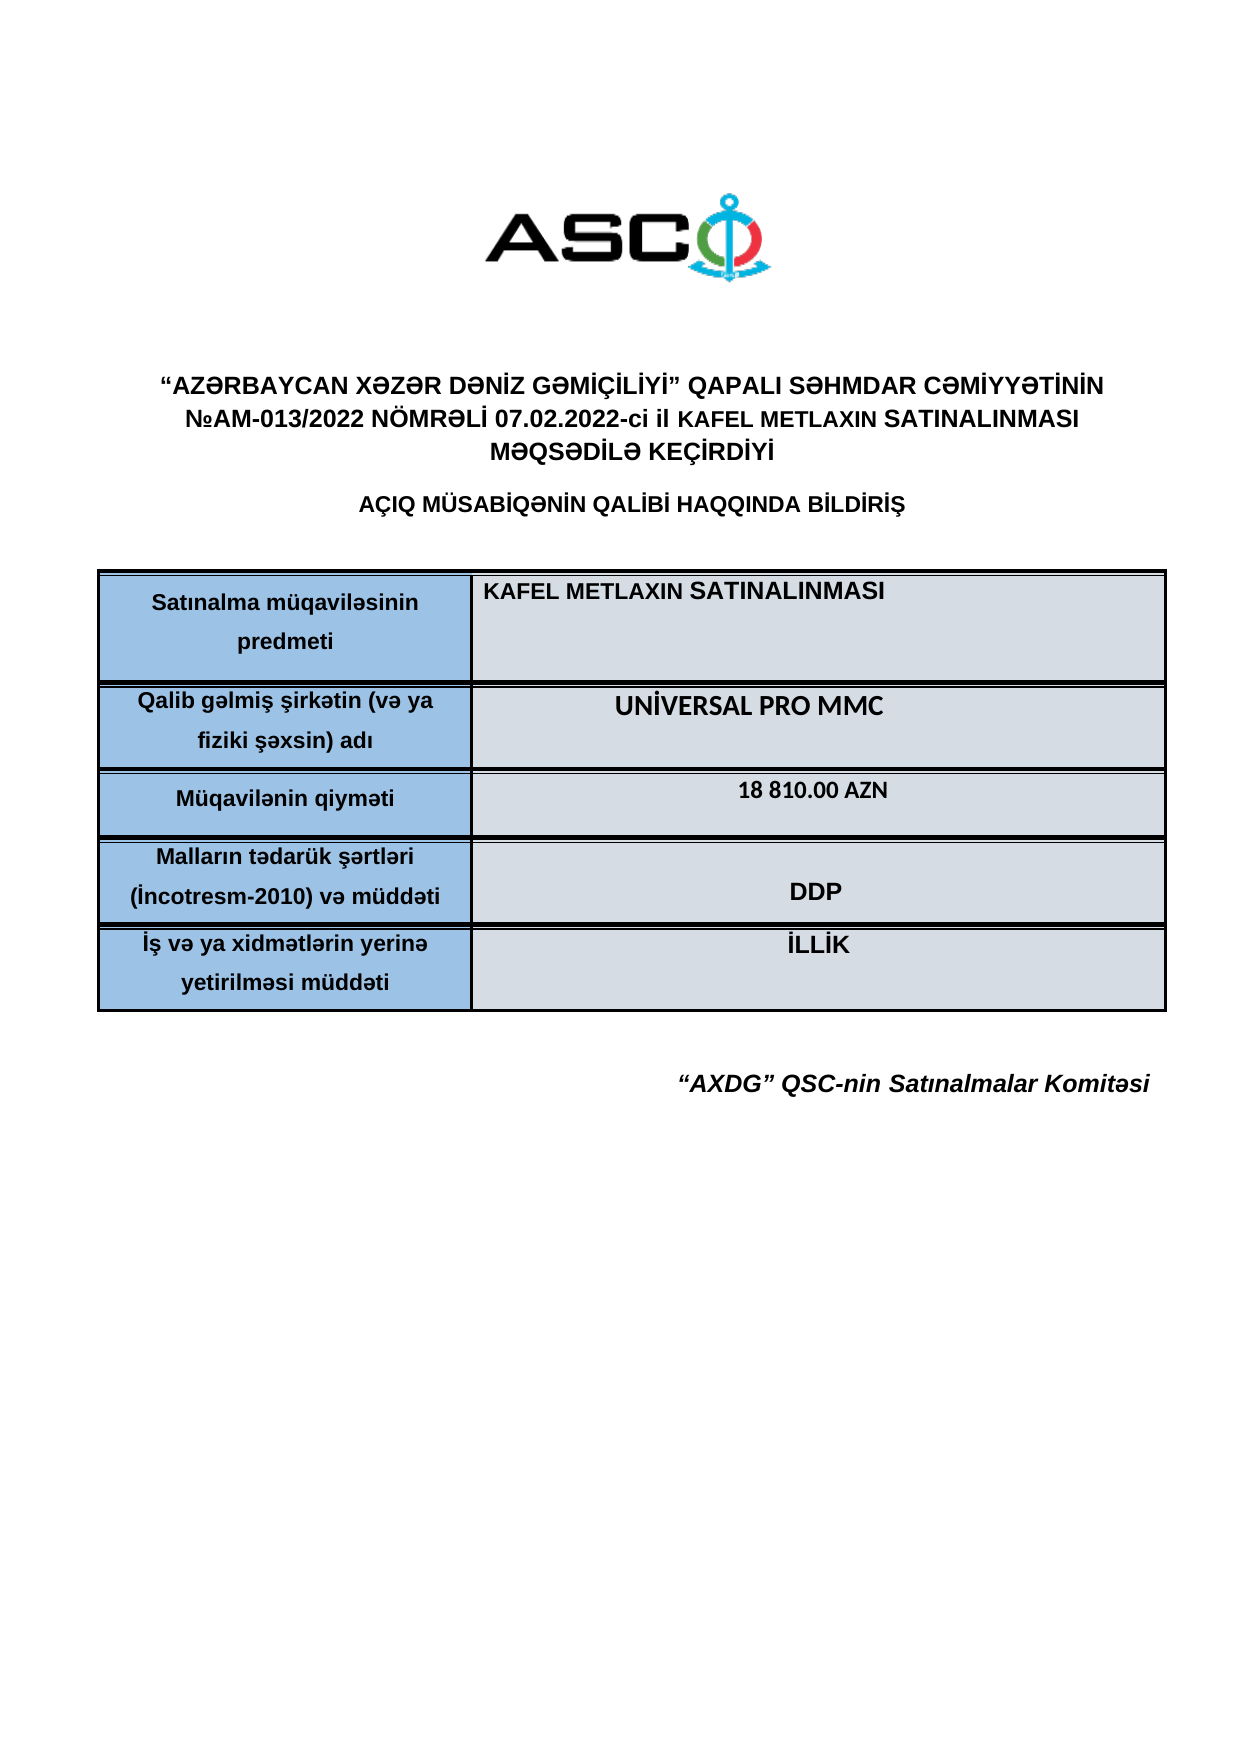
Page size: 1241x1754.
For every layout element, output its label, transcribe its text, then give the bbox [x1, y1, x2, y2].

text “AZƏRBAYCAN XƏZƏR DƏNİZ GƏMİÇİLİYİ” QAPALI SƏHMDAR CƏMİYYƏTİNİN [112, 371, 1152, 400]
table_cell DDP [473, 843, 1164, 922]
table_cell 18 810.00 AZN [473, 774, 1164, 835]
table_cell UNİVERSAL PRO MMC [473, 688, 1164, 766]
table_cell İş və ya xidmətlərin yerinə yetirilməsi müddəti [100, 930, 470, 1009]
table_cell Malların tədarük şərtləri (İncotresm-2010) və müddəti [100, 843, 470, 922]
table_cell İLLİK [473, 930, 1164, 1009]
table_cell Qalib gəlmiş şirkətin (və ya fiziki şəxsin) adı [100, 688, 470, 766]
picture [421, 118, 835, 358]
table_header Satınalma müqaviləsinin predmeti [100, 576, 470, 680]
text AÇIQ MÜSABİQƏNİN QALİBİ HAQQINDA BİLDİRİŞ [112, 491, 1152, 517]
text “AXDG” QSC-nin Satınalmalar Komitəsi [112, 1069, 1213, 1097]
text №AM-013/2022 NÖMRƏLİ 07.02.2022-ci il KAFEL METLAXIN SATINALINMASI MƏQSƏDİLƏ KEÇİRDİYİ [112, 404, 1152, 466]
table_header KAFEL METLAXIN SATINALINMASI [473, 576, 1164, 680]
table_cell Müqavilənin qiyməti [100, 774, 470, 835]
